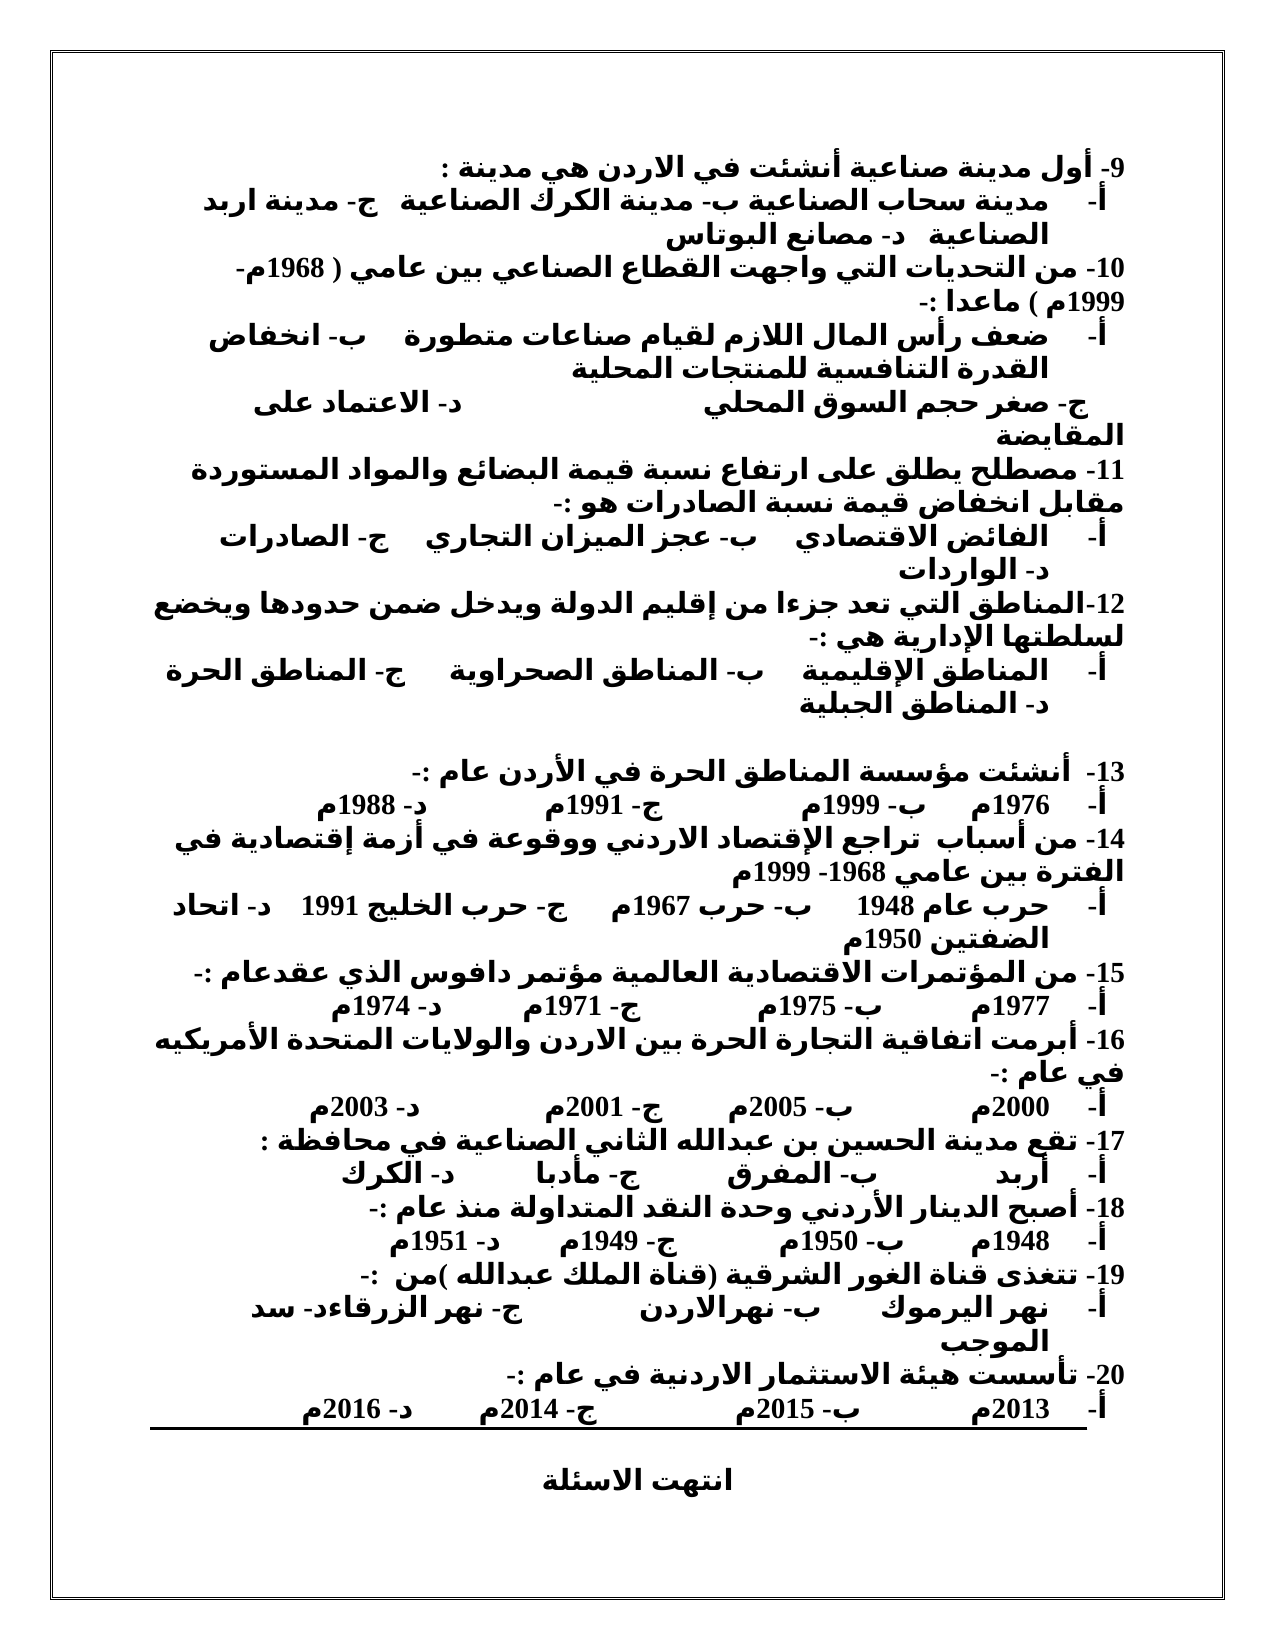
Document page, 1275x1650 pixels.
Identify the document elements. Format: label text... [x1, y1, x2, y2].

list مدينة سحاب الصناعية ب- مدينة الكرك الصناعية ج- مدينة اربد الصناعية د- مصانع البوتاس [150, 183, 1087, 251]
list 2013م ب- 2015م ج- 2014م د- 2016م [150, 1391, 1087, 1427]
list نهر اليرموك ب- نهرالاردن ج- نهر الزرقاءد- سد الموجب [150, 1290, 1087, 1357]
text 12-المناطق التي تعد جزءا من إقليم الدولة ويدخل ضمن حدودها ويخضع لسلطتها الإدارية هي :- [150, 586, 1125, 653]
text ج- صغر حجم السوق المحلي د- الاعتماد على المقايضة [150, 385, 1125, 452]
text 19- تتغذى قناة الغور الشرقية (قناة الملك عبدالله )من :- [150, 1257, 1125, 1290]
list الفائض الاقتصادي ب- عجز الميزان التجاري ج- الصادرات د- الواردات [150, 519, 1087, 586]
text 16- أبرمت اتفاقية التجارة الحرة بين الاردن والولايات المتحدة الأمريكيه في عام :- [150, 1022, 1125, 1089]
text 10- من التحديات التي واجهت القطاع الصناعي بين عامي ( 1968م- 1999م ) ماعدا :- [150, 251, 1125, 318]
text 11- مصطلح يطلق على ارتفاع نسبة قيمة البضائع والمواد المستوردة مقابل انخفاض قيمة نسبة الصادرات هو :- [150, 452, 1125, 519]
text 13- أنشئت مؤسسة المناطق الحرة في الأردن عام :- [150, 754, 1125, 787]
text 17- تقع مدينة الحسين بن عبدالله الثاني الصناعية في محافظة : [150, 1123, 1125, 1156]
list أربد ب- المفرق ج- مأدبا د- الكرك [150, 1156, 1087, 1190]
text انتهت الاسئلة [150, 1463, 1125, 1497]
list 1976م ب- 1999م ج- 1991م د- 1988م [150, 787, 1087, 821]
list ضعف رأس المال اللازم لقيام صناعات متطورة ب- انخفاض القدرة التنافسية للمنتجات المحلية [150, 318, 1087, 385]
text 20- تأسست هيئة الاستثمار الاردنية في عام :- [150, 1357, 1125, 1391]
list 1977م ب- 1975م ج- 1971م د- 1974م [150, 988, 1087, 1022]
text 14- من أسباب تراجع الإقتصاد الاردني ووقوعة في أزمة إقتصادية في الفترة بين عامي 1968- 1999م [150, 821, 1125, 888]
list 1948م ب- 1950م ج- 1949م د- 1951م [150, 1223, 1087, 1257]
list حرب عام 1948 ب- حرب 1967م ج- حرب الخليج 1991 د- اتحاد الضفتين 1950م [150, 888, 1087, 955]
list 2000م ب- 2005م ج- 2001م د- 2003م [150, 1089, 1087, 1123]
text 18- أصبح الدينار الأردني وحدة النقد المتداولة منذ عام :- [150, 1190, 1125, 1223]
text 9- أول مدينة صناعية أنشئت في الاردن هي مدينة : [150, 150, 1125, 183]
text 15- من المؤتمرات الاقتصادية العالمية مؤتمر دافوس الذي عقدعام :- [150, 955, 1125, 988]
list المناطق الإقليمية ب- المناطق الصحراوية ج- المناطق الحرة د- المناطق الجبلية [150, 653, 1087, 720]
